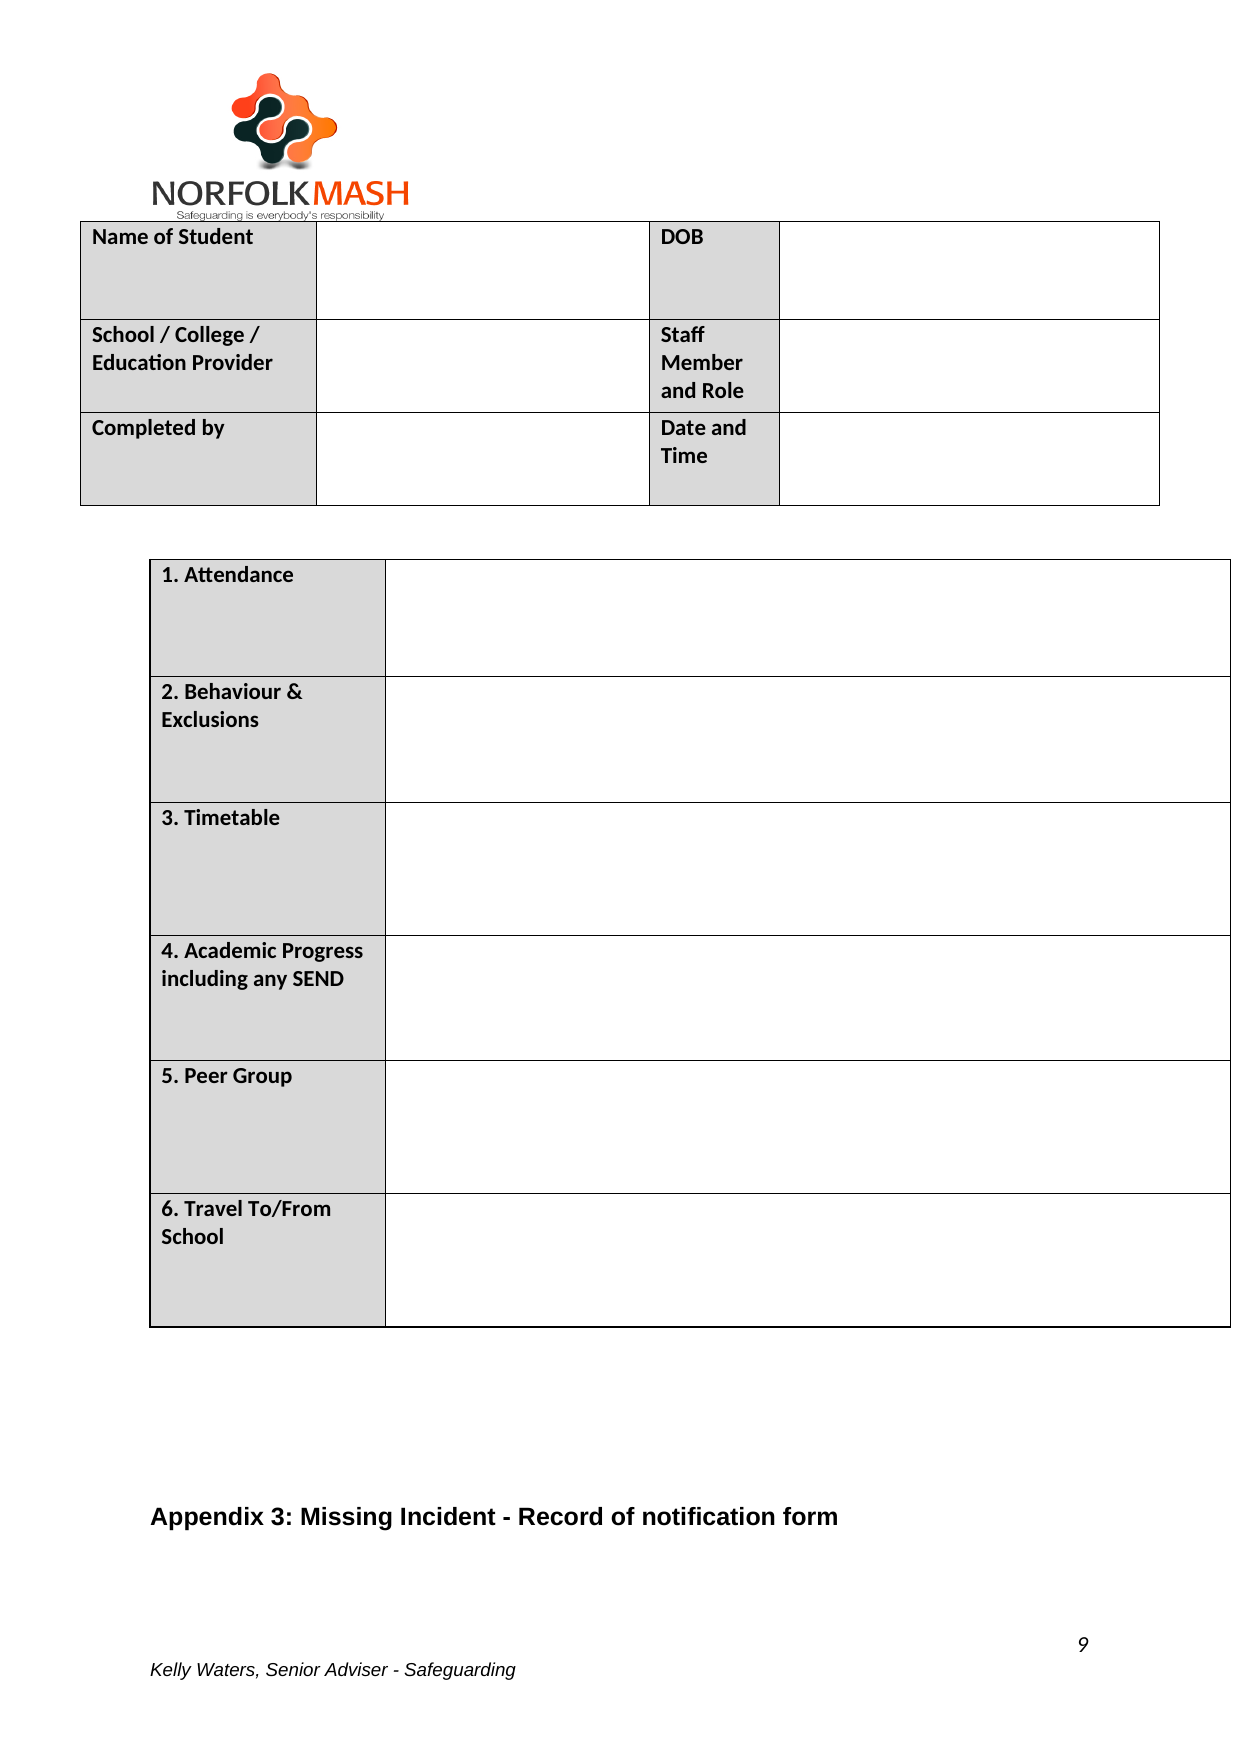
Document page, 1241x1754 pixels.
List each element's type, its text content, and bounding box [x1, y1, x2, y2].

table_header [386, 560, 1230, 676]
text Appendix 3: Missing Incident - Record of notification form [150, 1502, 1090, 1530]
table_cell 5. Peer Group [151, 1061, 385, 1193]
table_cell [386, 1061, 1230, 1193]
table_cell [317, 413, 649, 505]
table_cell [386, 936, 1230, 1060]
table_cell 6. Travel To/From School [151, 1194, 385, 1326]
table_header 1. Attendance [151, 560, 385, 676]
table_header [780, 222, 1159, 319]
table_cell 4. Academic Progress including any SEND [151, 936, 385, 1060]
table_cell [386, 1194, 1230, 1326]
table_cell 2. Behaviour & Exclusions [151, 677, 385, 802]
table_cell [780, 413, 1159, 505]
table_header DOB [650, 222, 779, 319]
table_cell School / College / Education Provider [81, 320, 316, 412]
table_cell [780, 320, 1159, 412]
table_header [317, 222, 649, 319]
table_cell Date and Time [650, 413, 779, 505]
table_cell [386, 677, 1230, 802]
table_cell 3. Timetable [151, 803, 385, 935]
table_header Name of Student [81, 222, 316, 319]
picture [150, 73, 410, 221]
table_cell [386, 803, 1230, 935]
table_cell Staff Member and Role [650, 320, 779, 412]
table_cell [317, 320, 649, 412]
table_cell Completed by [81, 413, 316, 505]
